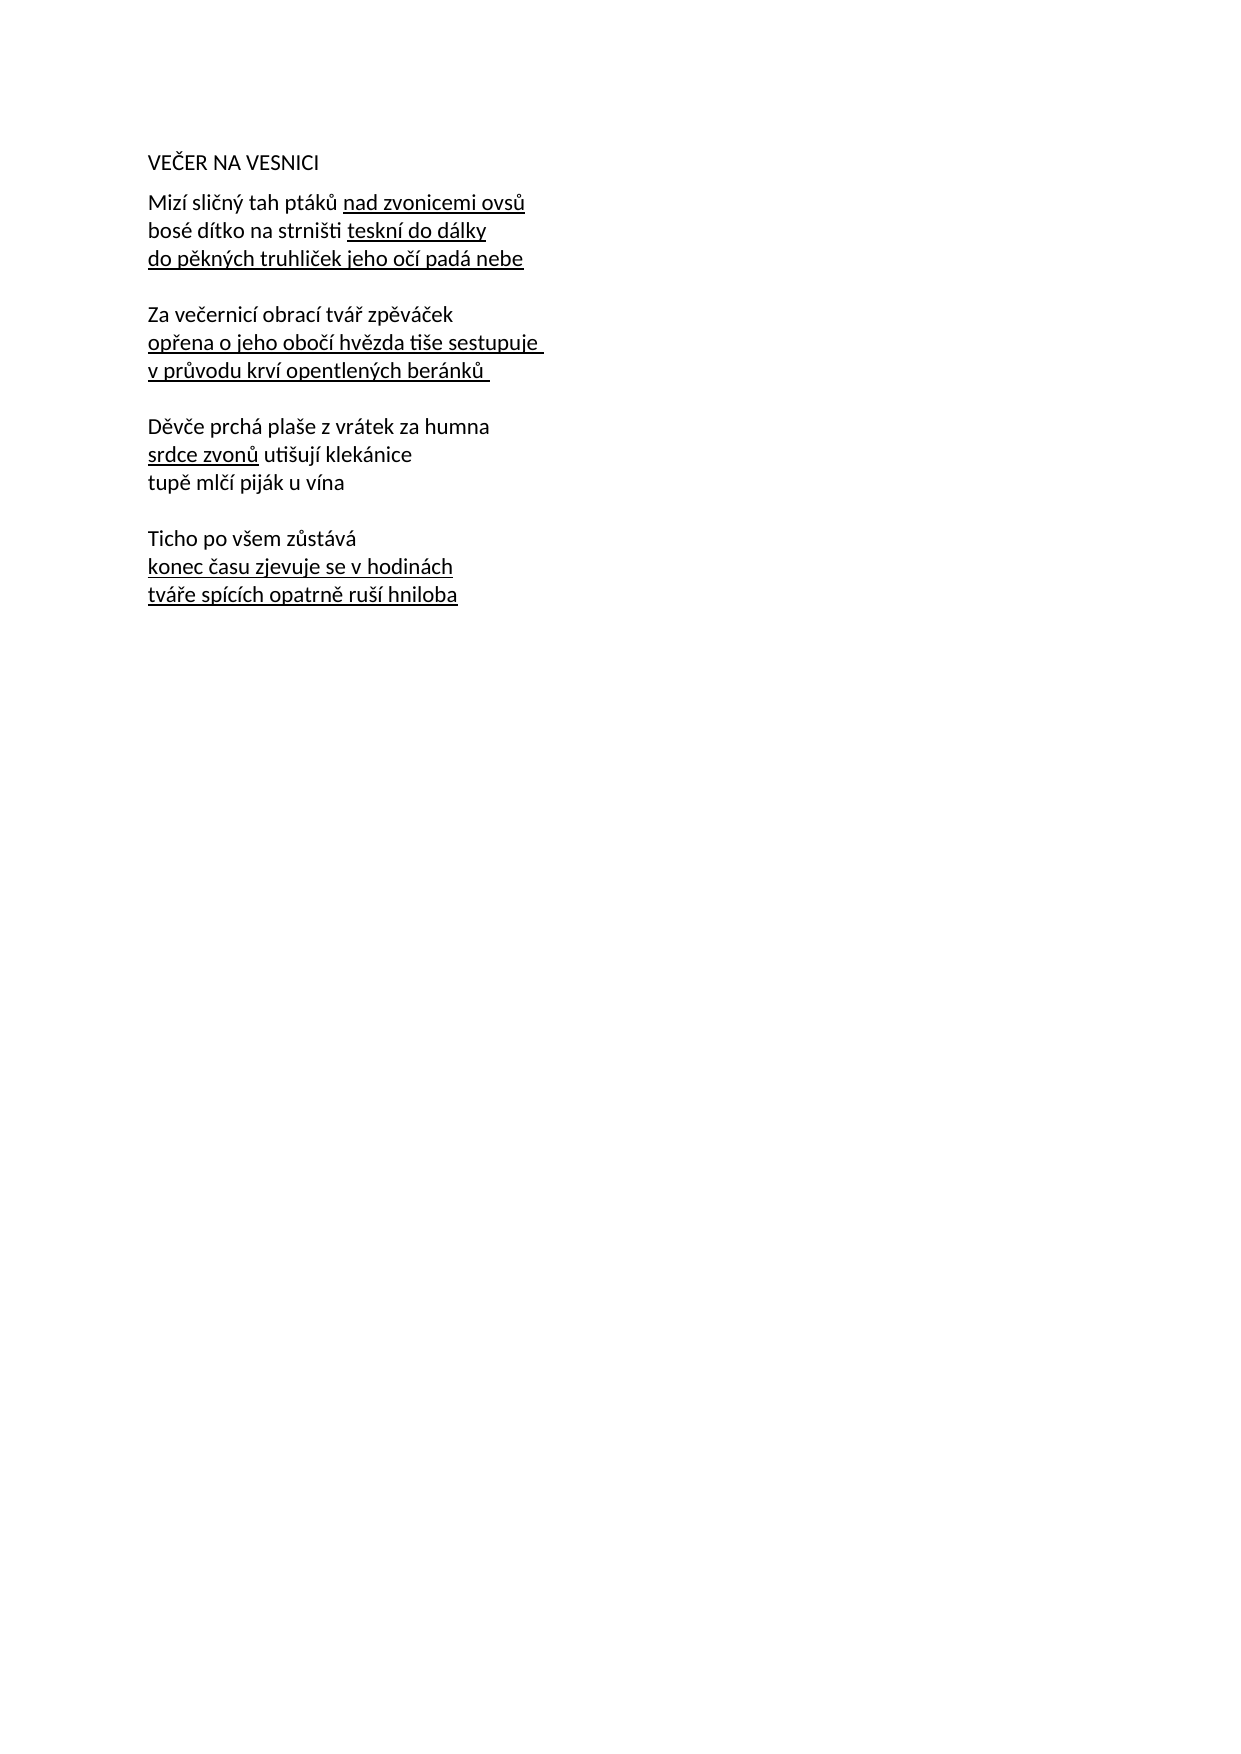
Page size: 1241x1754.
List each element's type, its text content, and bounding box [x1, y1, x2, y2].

text v průvodu krví opentlených beránků [148, 356, 1093, 384]
text Mizí sličný tah ptáků nad zvonicemi ovsů [148, 188, 1093, 216]
text srdce zvonů utišují klekánice [148, 440, 1093, 468]
text VEČER NA VESNICI [148, 148, 1093, 176]
text Ticho po všem zůstává [148, 524, 1093, 552]
text bosé dítko na strništi teskní do dálky [148, 216, 1093, 244]
text tváře spících opatrně ruší hniloba [148, 580, 1093, 608]
text tupě mlčí piják u vína [148, 468, 1093, 496]
text opřena o jeho obočí hvězda tiše sestupuje [148, 328, 1093, 356]
text Děvče prchá plaše z vrátek za humna [148, 412, 1093, 440]
text konec času zjevuje se v hodinách [148, 552, 1093, 580]
text do pěkných truhliček jeho očí padá nebe [148, 244, 1093, 272]
text Za večernicí obrací tvář zpěváček [148, 300, 1093, 328]
